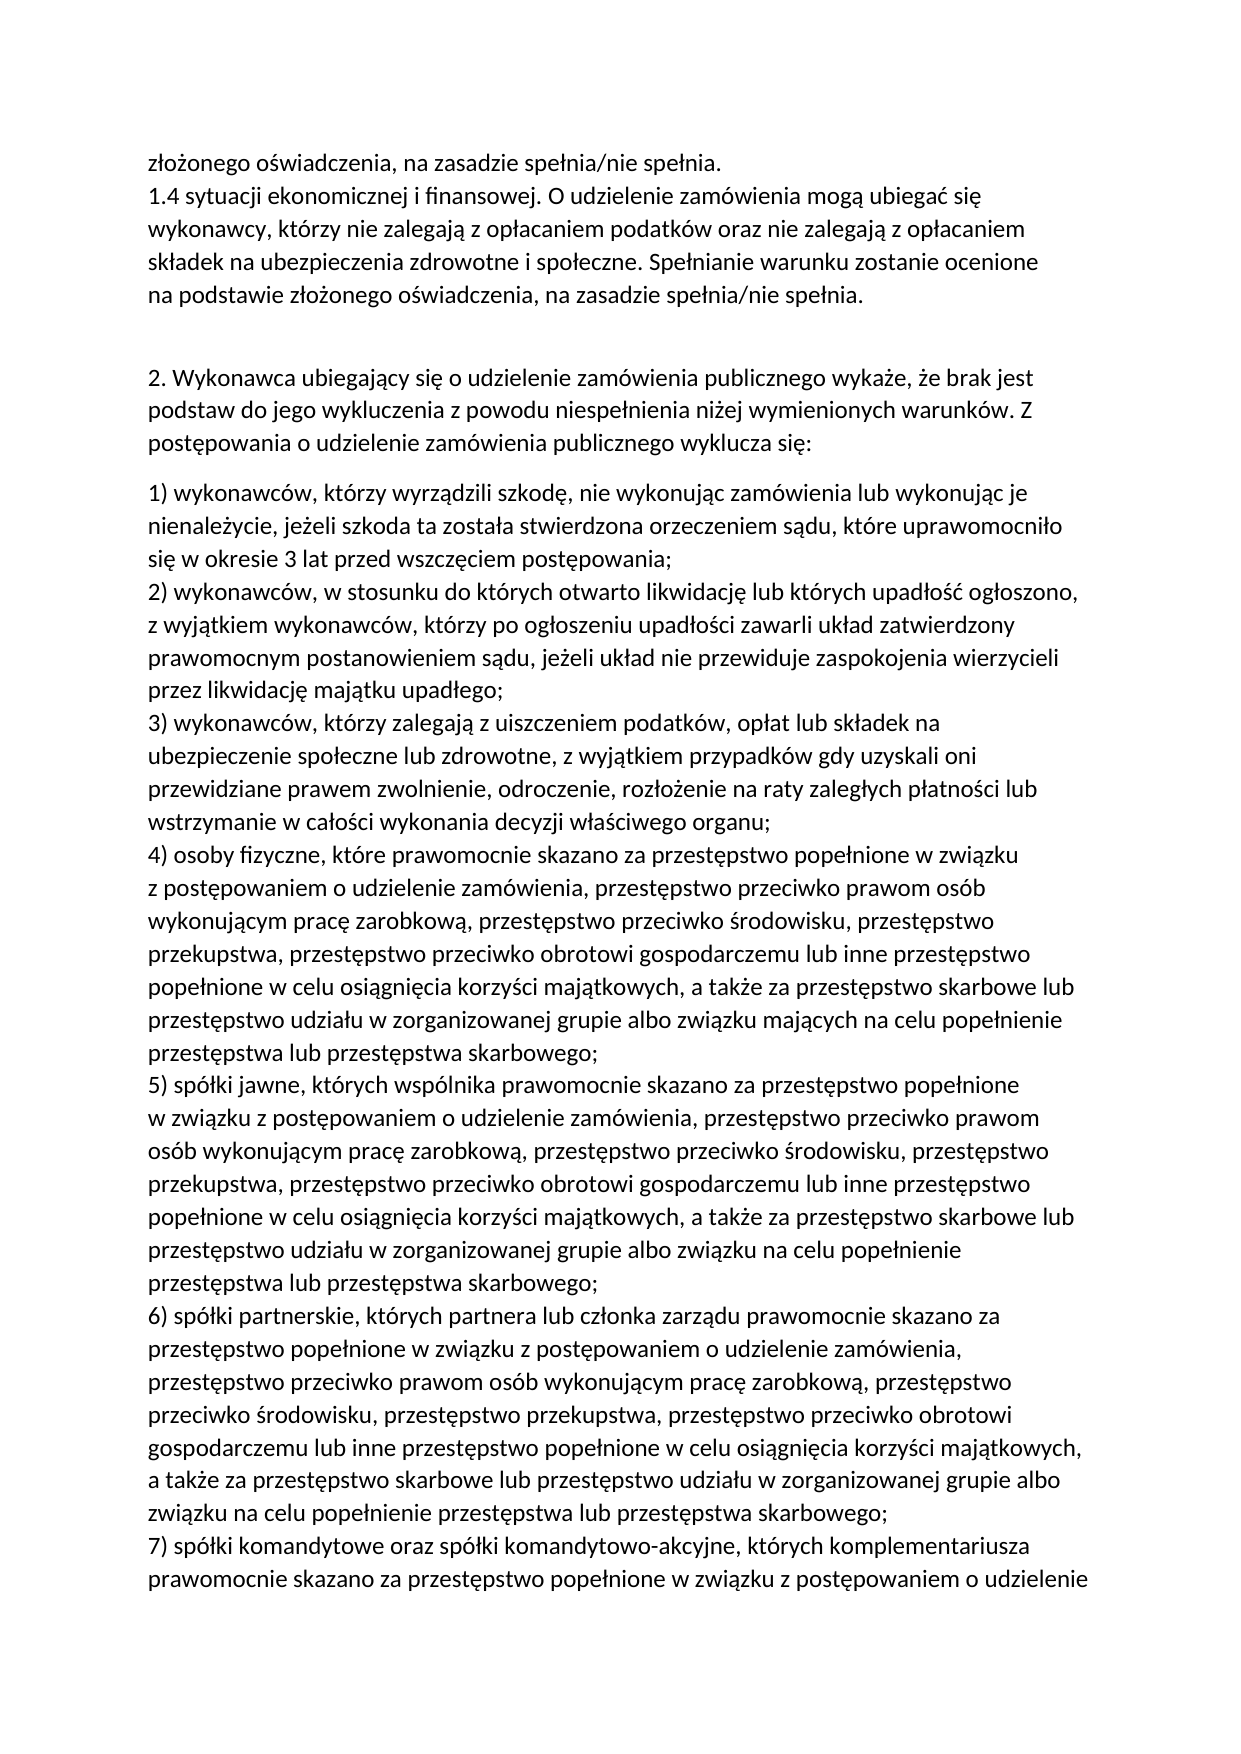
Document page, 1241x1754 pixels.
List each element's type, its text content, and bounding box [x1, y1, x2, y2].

text osób wykonującym pracę zarobkową, przestępstwo przeciwko środowisku, przestępstwo [148, 1136, 1093, 1166]
text 1) wykonawców, którzy wyrządzili szkodę, nie wykonując zamówienia lub wykonując je [148, 477, 1093, 508]
text 5) spółki jawne, których wspólnika prawomocnie skazano za przestępstwo popełnione [148, 1070, 1093, 1100]
text przekupstwa, przestępstwo przeciwko obrotowi gospodarczemu lub inne przestępstwo [148, 1168, 1093, 1199]
text 2) wykonawców, w stosunku do których otwarto likwidację lub których upadłość ogłoszono, z wyjątkiem wykonawców, którzy po ogłoszeniu upadłości zawarli układ zatwierdzony [148, 576, 1093, 639]
text prawomocnie skazano za przestępstwo popełnione w związku z postępowaniem o udzielenie [148, 1563, 1093, 1594]
text popełnione w celu osiągnięcia korzyści majątkowych, a także za przestępstwo skarbowe lub [148, 971, 1093, 1001]
text ubezpieczenie społeczne lub zdrowotne, z wyjątkiem przypadków gdy uzyskali oni [148, 741, 1093, 771]
text przekupstwa, przestępstwo przeciwko obrotowi gospodarczemu lub inne przestępstwo [148, 938, 1093, 968]
text a także za przestępstwo skarbowe lub przestępstwo udziału w zorganizowanej grupie albo [148, 1465, 1093, 1495]
text na podstawie złożonego oświadczenia, na zasadzie spełnia/nie spełnia. [148, 279, 1093, 310]
text przestępstwo udziału w zorganizowanej grupie albo związku na celu popełnienie [148, 1234, 1093, 1265]
text wstrzymanie w całości wykonania decyzji właściwego organu; [148, 806, 1093, 837]
text wykonawcy, którzy nie zalegają z opłacaniem podatków oraz nie zalegają z opłacaniem [148, 213, 1093, 244]
text składek na ubezpieczenia zdrowotne i społeczne. Spełnianie warunku zostanie ocenione [148, 246, 1093, 277]
text 7) spółki komandytowe oraz spółki komandytowo-akcyjne, których komplementariusza [148, 1531, 1093, 1561]
text nienależycie, jeżeli szkoda ta została stwierdzona orzeczeniem sądu, które uprawomocniło [148, 510, 1093, 541]
text 1.4 sytuacji ekonomicznej i finansowej. O udzielenie zamówienia mogą ubiegać się [148, 181, 1093, 211]
text przestępstwa lub przestępstwa skarbowego; [148, 1037, 1093, 1067]
text wykonującym pracę zarobkową, przestępstwo przeciwko środowisku, przestępstwo [148, 905, 1093, 936]
text z postępowaniem o udzielenie zamówienia, przestępstwo przeciwko prawom osób [148, 872, 1093, 903]
text popełnione w celu osiągnięcia korzyści majątkowych, a także za przestępstwo skarbowe lub [148, 1201, 1093, 1232]
text związku na celu popełnienie przestępstwa lub przestępstwa skarbowego; [148, 1498, 1093, 1528]
text się w okresie 3 lat przed wszczęciem postępowania; [148, 543, 1093, 573]
text 6) spółki partnerskie, których partnera lub członka zarządu prawomocnie skazano za [148, 1300, 1093, 1331]
text przestępstwo przeciwko prawom osób wykonującym pracę zarobkową, przestępstwo [148, 1366, 1093, 1396]
text 3) wykonawców, którzy zalegają z uiszczeniem podatków, opłat lub składek na [148, 708, 1093, 738]
text gospodarczemu lub inne przestępstwo popełnione w celu osiągnięcia korzyści majątkowych, [148, 1432, 1093, 1462]
text przestępstwo popełnione w związku z postępowaniem o udzielenie zamówienia, [148, 1333, 1093, 1363]
text przestępstwa lub przestępstwa skarbowego; [148, 1267, 1093, 1298]
text w związku z postępowaniem o udzielenie zamówienia, przestępstwo przeciwko prawom [148, 1103, 1093, 1133]
text prawomocnym postanowieniem sądu, jeżeli układ nie przewiduje zaspokojenia wierzycieli [148, 642, 1093, 672]
text przez likwidację majątku upadłego; [148, 675, 1093, 705]
text przewidziane prawem zwolnienie, odroczenie, rozłożenie na raty zaległych płatności lub [148, 773, 1093, 804]
text 2. Wykonawca ubiegający się o udzielenie zamówienia publicznego wykaże, że brak jest podstaw do jego wykluczenia z powodu niespełnienia niżej wymienionych warunków. Z postępowania o udzielenie zamówienia publicznego wyklucza się: [148, 362, 1093, 458]
text przestępstwo udziału w zorganizowanej grupie albo związku mających na celu popełnienie [148, 1004, 1093, 1034]
text 4) osoby fizyczne, które prawomocnie skazano za przestępstwo popełnione w związku [148, 839, 1093, 870]
text przeciwko środowisku, przestępstwo przekupstwa, przestępstwo przeciwko obrotowi [148, 1399, 1093, 1429]
text złożonego oświadczenia, na zasadzie spełnia/nie spełnia. [148, 148, 1093, 178]
